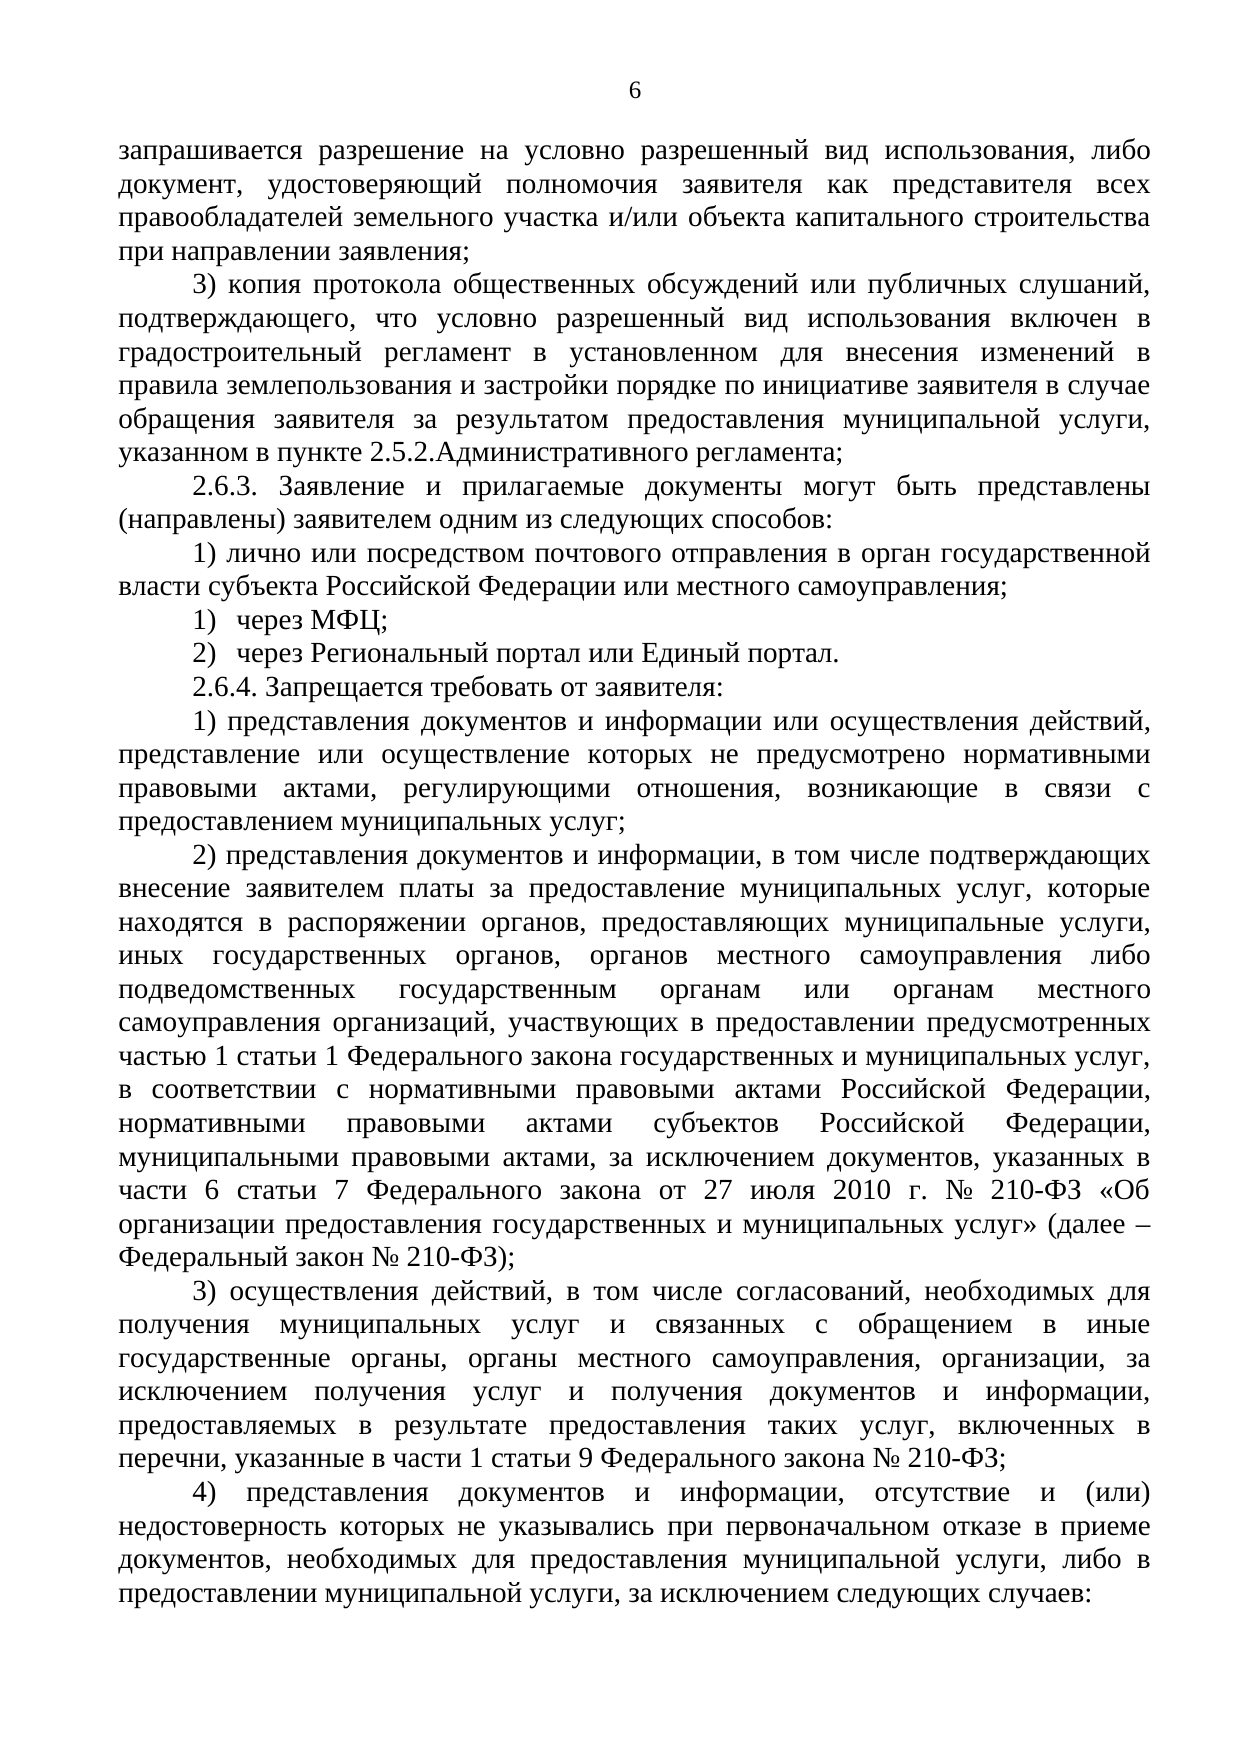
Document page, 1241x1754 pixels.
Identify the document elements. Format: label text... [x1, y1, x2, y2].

text 4) представления документов и информации, отсутствие и (или) недостоверность которых не указывались при первоначальном отказе в приеме документов, необходимых для предоставления муниципальной услуги, либо в предоставлении муниципальной услуги, за исключением следующих случаев: [118, 1474, 1152, 1608]
text 2) представления документов и информации, в том числе подтверждающих внесение заявителем платы за предоставление муниципальных услуг, которые находятся в распоряжении органов, предоставляющих муниципальные услуги, иных государственных органов, органов местного самоуправления либо подведомственных государственным органам или органам местного самоуправления организаций, участвующих в предоставлении предусмотренных частью 1 статьи 1 Федерального закона государственных и муниципальных услуг, в соответствии с нормативными правовыми актами Российской Федерации, нормативными правовыми актами субъектов Российской Федерации, муниципальными правовыми актами, за исключением документов, указанных в части 6 статьи 7 Федерального закона от 27 июля 2010 г. № 210-ФЗ «Об организации предоставления государственных и муниципальных услуг» (далее – Федеральный закон № 210-ФЗ); [118, 837, 1152, 1273]
text 2.6.4. Запрещается требовать от заявителя: [118, 669, 1152, 703]
text 1) представления документов и информации или осуществления действий, представление или осуществление которых не предусмотрено нормативными правовыми актами, регулирующими отношения, возникающие в связи с предоставлением муниципальных услуг; [118, 703, 1152, 837]
list через Региональный портал или Единый портал. [118, 636, 1152, 669]
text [118, 132, 1152, 267]
list через МФЦ; [118, 602, 1152, 636]
text 1) лично или посредством почтового отправления в орган государственной власти субъекта Российской Федерации или местного самоуправления; [118, 535, 1152, 602]
text 2.6.3. Заявление и прилагаемые документы могут быть представлены (направлены) заявителем одним из следующих способов: [118, 468, 1152, 535]
text 3) копия протокола общественных обсуждений или публичных слушаний, подтверждающего, что условно разрешенный вид использования включен в градостроительный регламент в установленном для внесения изменений в правила землепользования и застройки порядке по инициативе заявителя в случае обращения заявителя за результатом предоставления муниципальной услуги, указанном в пункте 2.5.2.Административного регламента; [118, 267, 1152, 468]
text 3) осуществления действий, в том числе согласований, необходимых для получения муниципальных услуг и связанных с обращением в иные государственные органы, органы местного самоуправления, организации, за исключением получения услуг и получения документов и информации, предоставляемых в результате предоставления таких услуг, включенных в перечни, указанные в части 1 статьи 9 Федерального закона № 210-ФЗ; [118, 1273, 1152, 1474]
